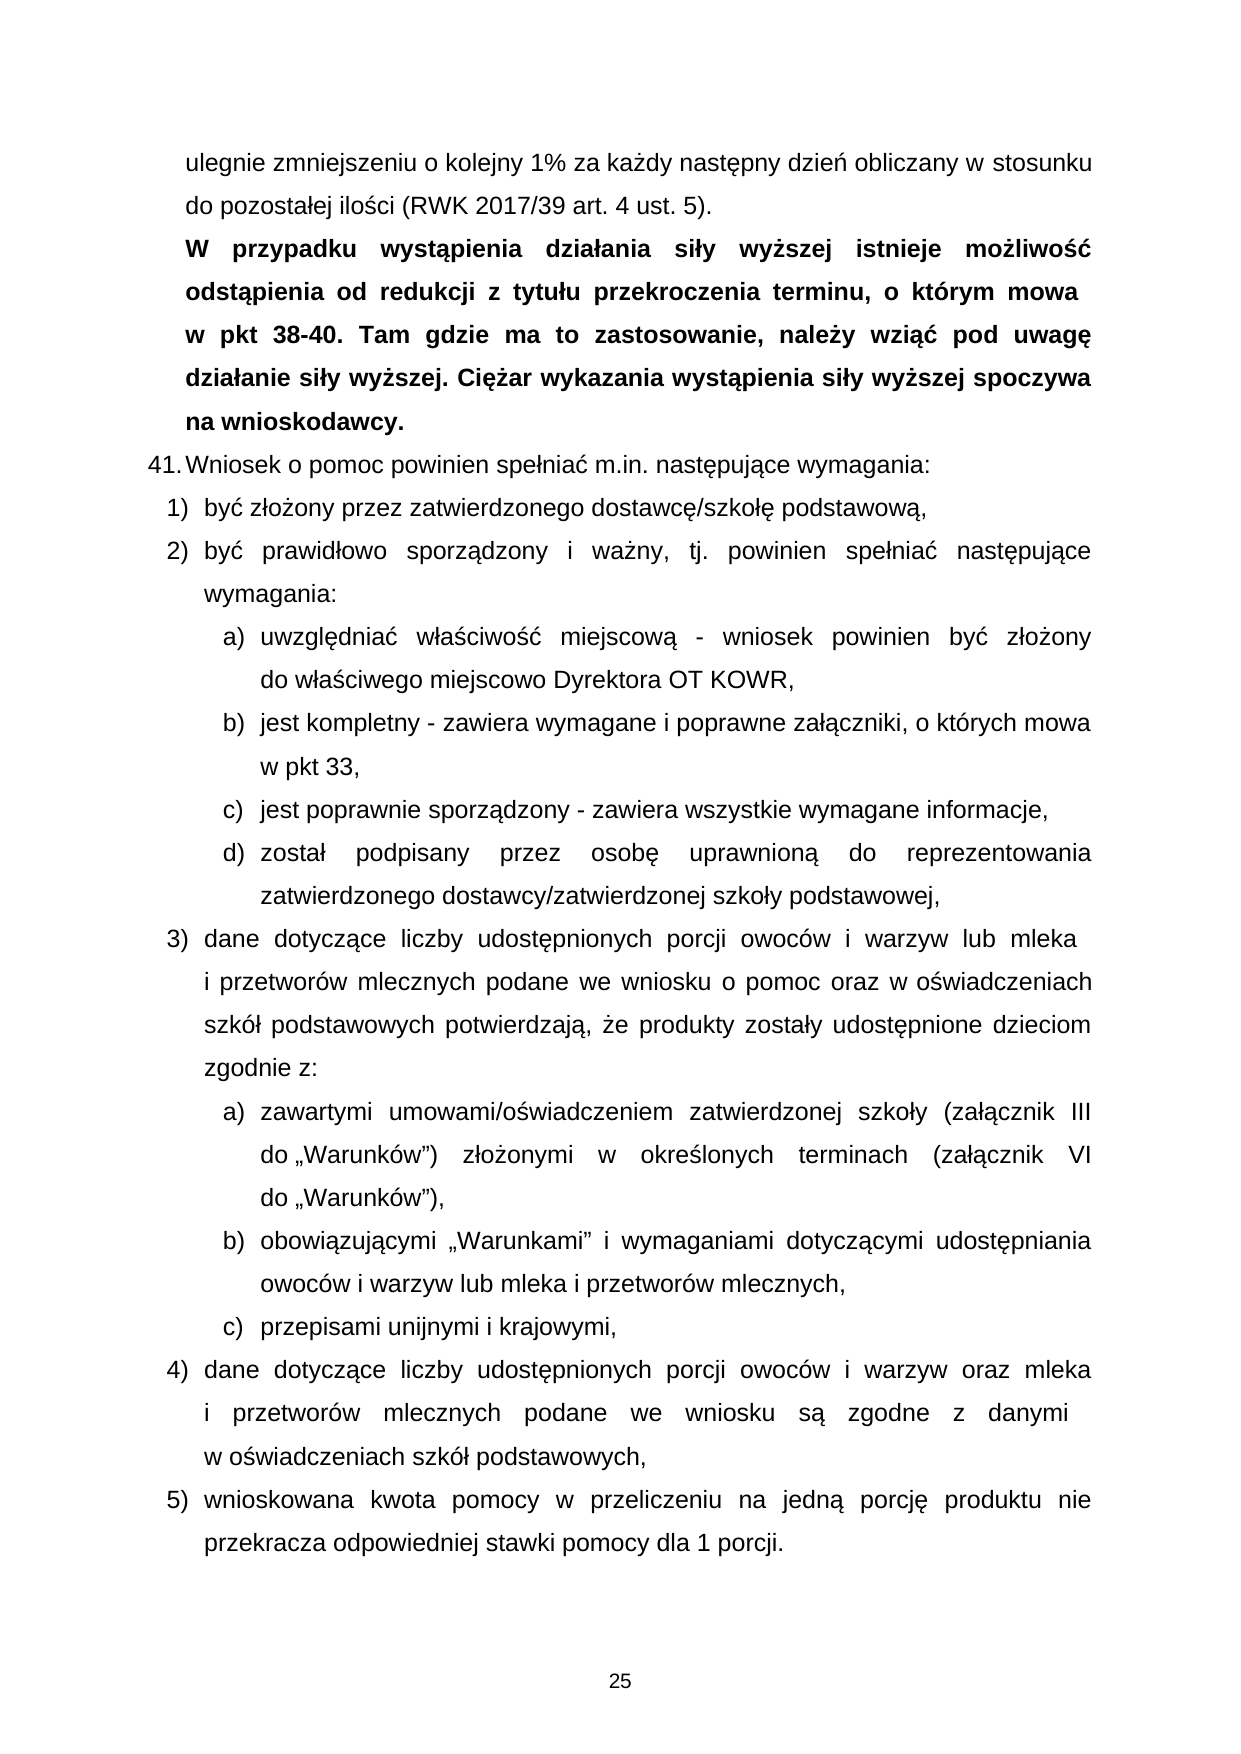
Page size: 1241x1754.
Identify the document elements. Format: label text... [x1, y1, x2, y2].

list przepisami unijnymi i krajowymi, [223, 1312, 1092, 1341]
list został podpisany przez osobę uprawnioną do reprezentowania zatwierdzonego dostawcy/zatwierdzonej szkoły podstawowej, [223, 838, 1092, 909]
list być złożony przez zatwierdzonego dostawcę/szkołę podstawową, [166, 493, 1092, 521]
list obowiązującymi „Warunkami” i wymaganiami dotyczącymi udostępniania owoców i warzyw lub mleka i przetworów mlecznych, [223, 1226, 1092, 1298]
list wnioskowana kwota pomocy w przeliczeniu na jedną porcję produktu nie przekracza odpowiedniej stawki pomocy dla 1 porcji. [166, 1484, 1092, 1556]
list jest kompletny - zawiera wymagane i poprawne załączniki, o których mowa w pkt 33, [223, 708, 1092, 780]
list dane dotyczące liczby udostępnionych porcji owoców i warzyw lub mleka i przetworów mlecznych podane we wniosku o pomoc oraz w oświadczeniach szkół podstawowych potwierdzają, że produkty zostały udostępnione dzieciom zgodnie z: [166, 924, 1092, 1082]
list Wniosek o pomoc powinien spełniać m.in. następujące wymagania: [148, 449, 1092, 478]
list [148, 148, 1092, 219]
list zawartymi umowami/oświadczeniem zatwierdzonej szkoły (załącznik III do „Warunków”) złożonymi w określonych terminach (załącznik VI do „Warunków”), [223, 1096, 1092, 1211]
text W przypadku wystąpienia działania siły wyższej istnieje możliwość odstąpienia od redukcji z tytułu przekroczenia terminu, o którym mowa w pkt 38-40. Tam gdzie ma to zastosowanie, należy wziąć pod uwagę działanie siły wyższej. Ciężar wykazania wystąpienia siły wyższej spoczywa na wnioskodawcy. [185, 234, 1092, 435]
list być prawidłowo sporządzony i ważny, tj. powinien spełniać następujące wymagania: [166, 536, 1092, 608]
list dane dotyczące liczby udostępnionych porcji owoców i warzyw oraz mleka i przetworów mlecznych podane we wniosku są zgodne z danymi w oświadczeniach szkół podstawowych, [166, 1355, 1092, 1470]
list jest poprawnie sporządzony - zawiera wszystkie wymagane informacje, [223, 794, 1092, 823]
list uwzględniać właściwość miejscową - wniosek powinien być złożony do właściwego miejscowo Dyrektora OT KOWR, [223, 622, 1092, 694]
